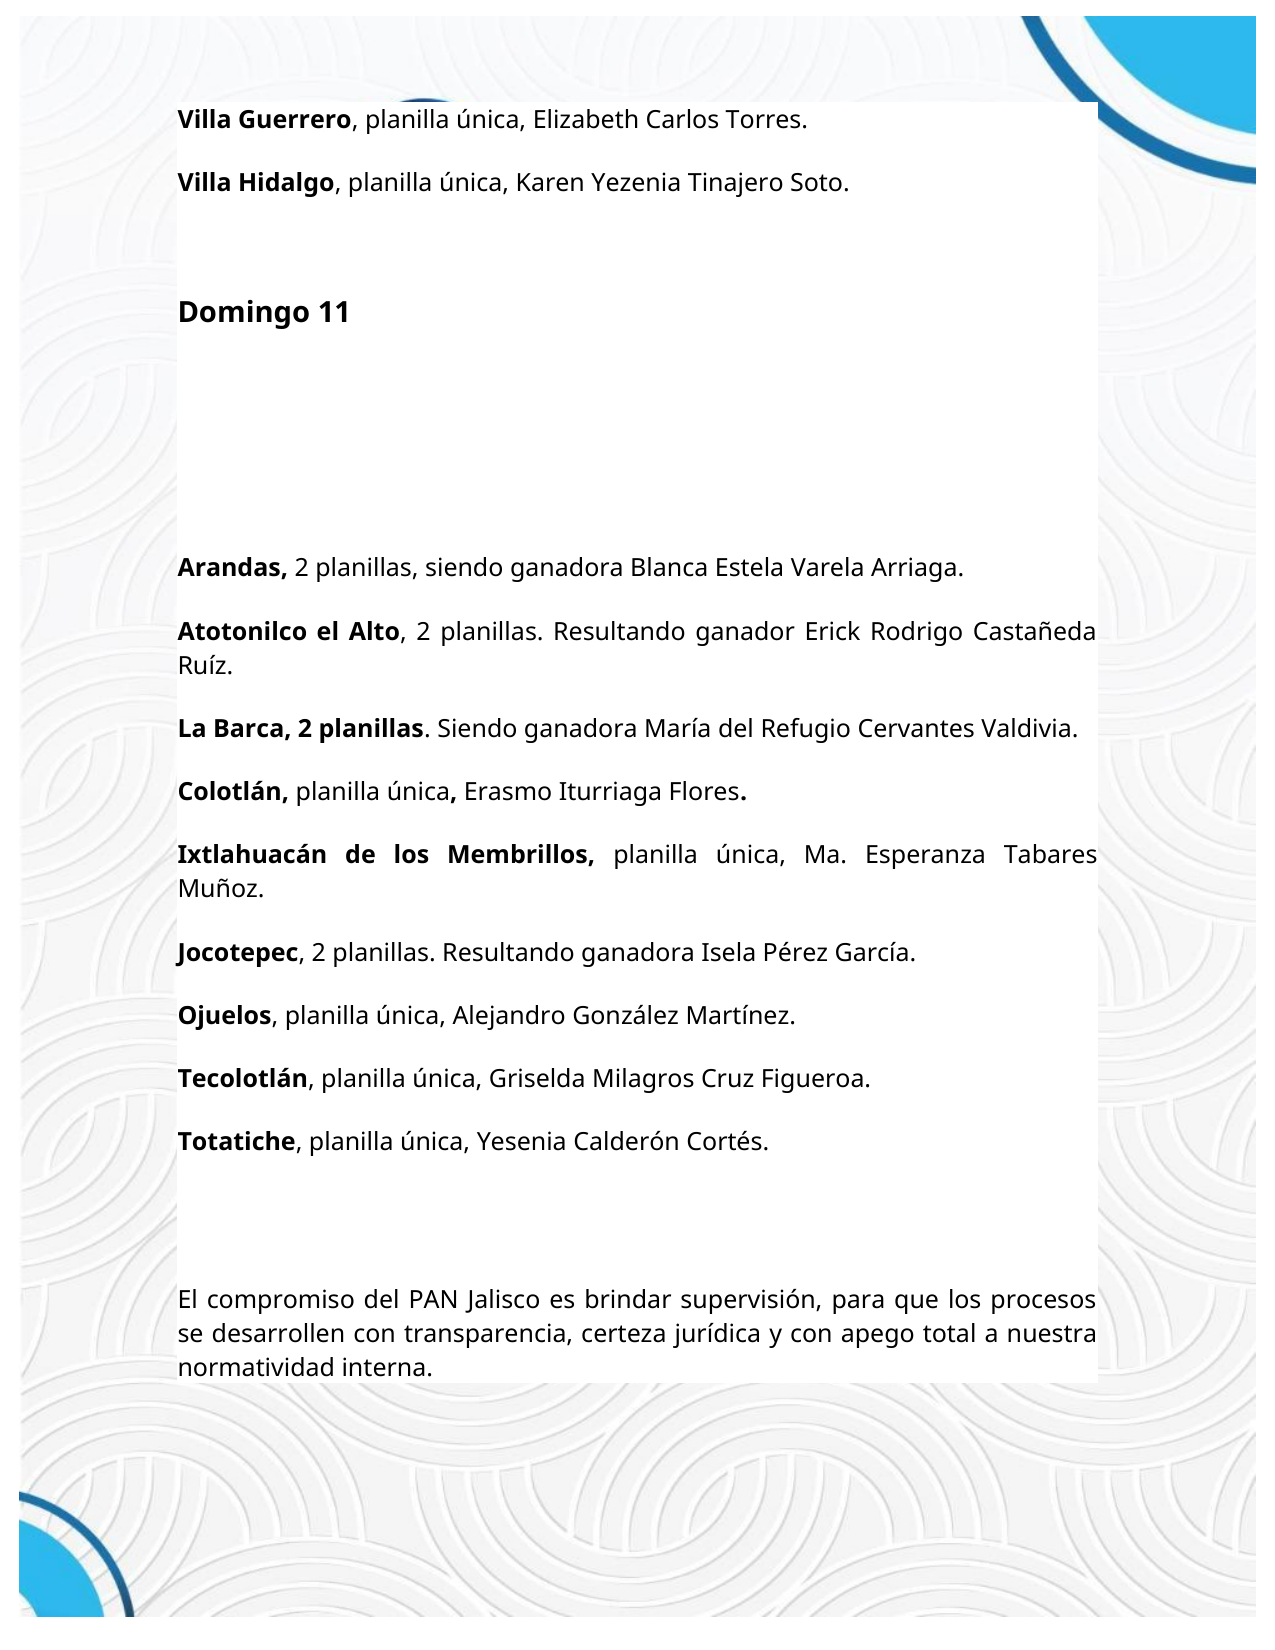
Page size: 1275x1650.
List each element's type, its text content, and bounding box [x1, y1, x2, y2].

text Ojuelos, planilla única, Alejandro González Martínez. [177, 997, 1098, 1032]
text El compromiso del PAN Jalisco es brindar supervisión, para que los procesos se desarrollen con transparencia, certeza jurídica y con apego total a nuestra normatividad interna. [177, 1281, 1098, 1383]
text Tecolotlán, planilla única, Griselda Milagros Cruz Figueroa. [177, 1061, 1098, 1095]
text Ixtlahuacán de los Membrillos, planilla única, Ma. Esperanza Tabares Muñoz. [177, 837, 1098, 905]
picture [19, 16, 1256, 1617]
text Arandas, 2 planillas, siendo ganadora Blanca Estela Varela Arriaga. [177, 550, 1098, 584]
text Jocotepec, 2 planillas. Resultando ganadora Isela Pérez García. [177, 934, 1098, 968]
text Villa Hidalgo, planilla única, Karen Yezenia Tinajero Soto. [177, 165, 1098, 199]
text Atotonilco el Alto, 2 planillas. Resultando ganador Erick Rodrigo Castañeda Ruíz. [177, 613, 1098, 681]
text Domingo 11 [177, 291, 1098, 331]
text Villa Guerrero, planilla única, Elizabeth Carlos Torres. [177, 102, 1098, 136]
text La Barca, 2 planillas. Siendo ganadora María del Refugio Cervantes Valdivia. [177, 711, 1098, 744]
text Colotlán, planilla única, Erasmo Iturriaga Flores. [177, 774, 1098, 808]
text Totatiche, planilla única, Yesenia Calderón Cortés. [177, 1124, 1098, 1158]
